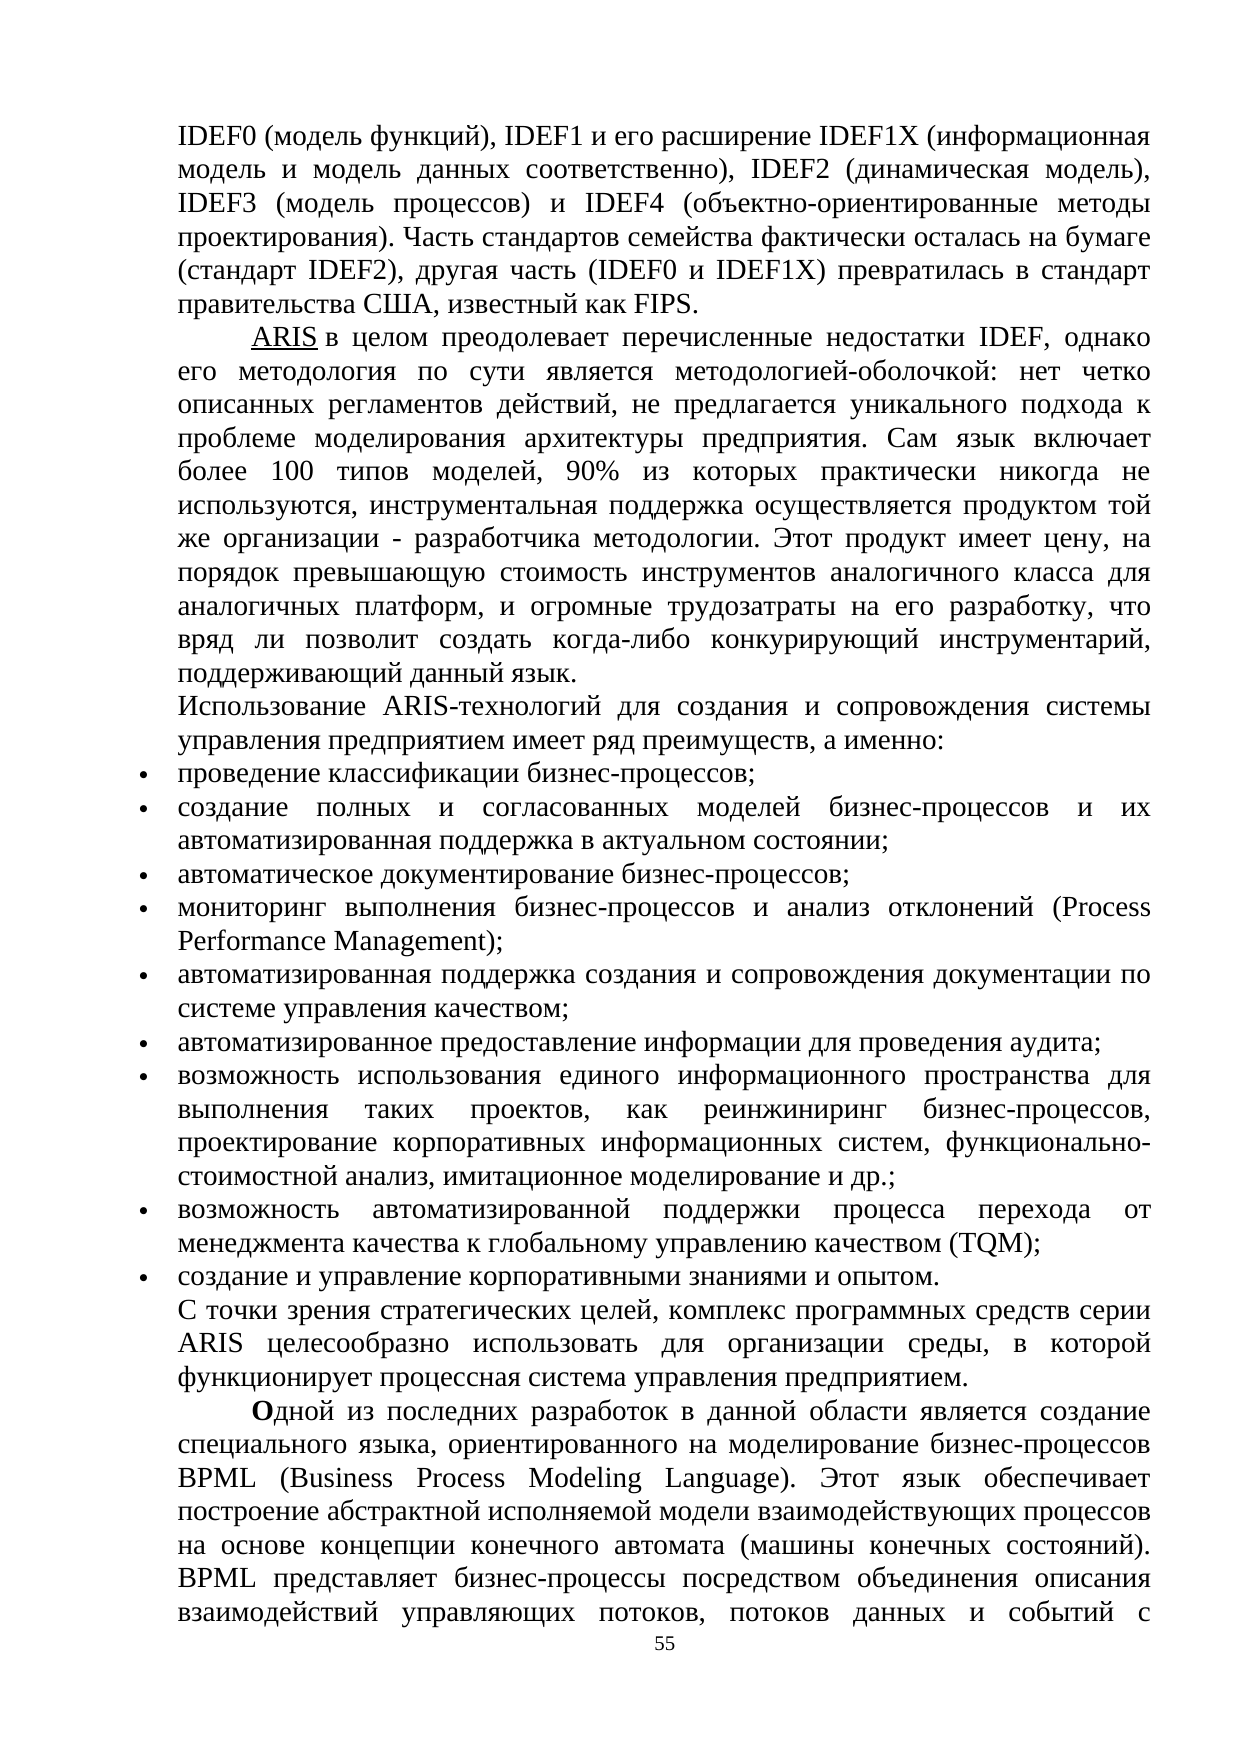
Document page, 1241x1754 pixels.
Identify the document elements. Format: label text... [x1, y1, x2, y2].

list автоматизированное предоставление информации для проведения аудита; [140, 1024, 1152, 1057]
text Использование ARIS-технологий для создания и сопровождения системы управления предприятием имеет ряд преимуществ, а именно: [177, 688, 1152, 755]
list проведение классификации бизнес-процессов; [140, 755, 1152, 789]
list автоматизированная поддержка создания и сопровождения документации по системе управления качеством; [140, 957, 1152, 1024]
list мониторинг выполнения бизнес-процессов и анализ отклонений (Process Performance Management); [140, 889, 1152, 957]
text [177, 118, 1152, 319]
list возможность использования единого информационного пространства для выполнения таких проектов, как реинжиниринг бизнес-процессов, проектирование корпоративных информационных систем, функционально-стоимостной анализ, имитационное моделирование и др.; [140, 1057, 1152, 1191]
list создание полных и согласованных моделей бизнес-процессов и их автоматизированная поддержка в актуальном состоянии; [140, 789, 1152, 856]
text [177, 1393, 1152, 1627]
list автоматическое документирование бизнес-процессов; [140, 856, 1152, 889]
text С точки зрения стратегических целей, комплекс программных средств серии ARIS целесообразно использовать для организации среды, в которой функционирует процессная система управления предприятием. [177, 1292, 1152, 1393]
text ARIS в целом преодолевает перечисленные недостатки IDEF, однако его методология по сути является методологией-оболочкой: нет четко описанных регламентов действий, не предлагается уникального подхода к проблеме моделирования архитектуры предприятия. Сам язык включает более 100 типов моделей, 90% из которых практически никогда не используются, инструментальная поддержка осуществляется продуктом той же организации - разработчика методологии. Этот продукт имеет цену, на порядок превышающую стоимость инструментов аналогичного класса для аналогичных платформ, и огромные трудозатраты на его разработку, что вряд ли позволит создать когда-либо конкурирующий инструментарий, поддерживающий данный язык. [177, 319, 1152, 688]
list возможность автоматизированной поддержки процесса перехода от менеджмента качества к глобальному управлению качеством (TQM); [140, 1191, 1152, 1258]
list создание и управление корпоративными знаниями и опытом. [140, 1258, 1152, 1292]
